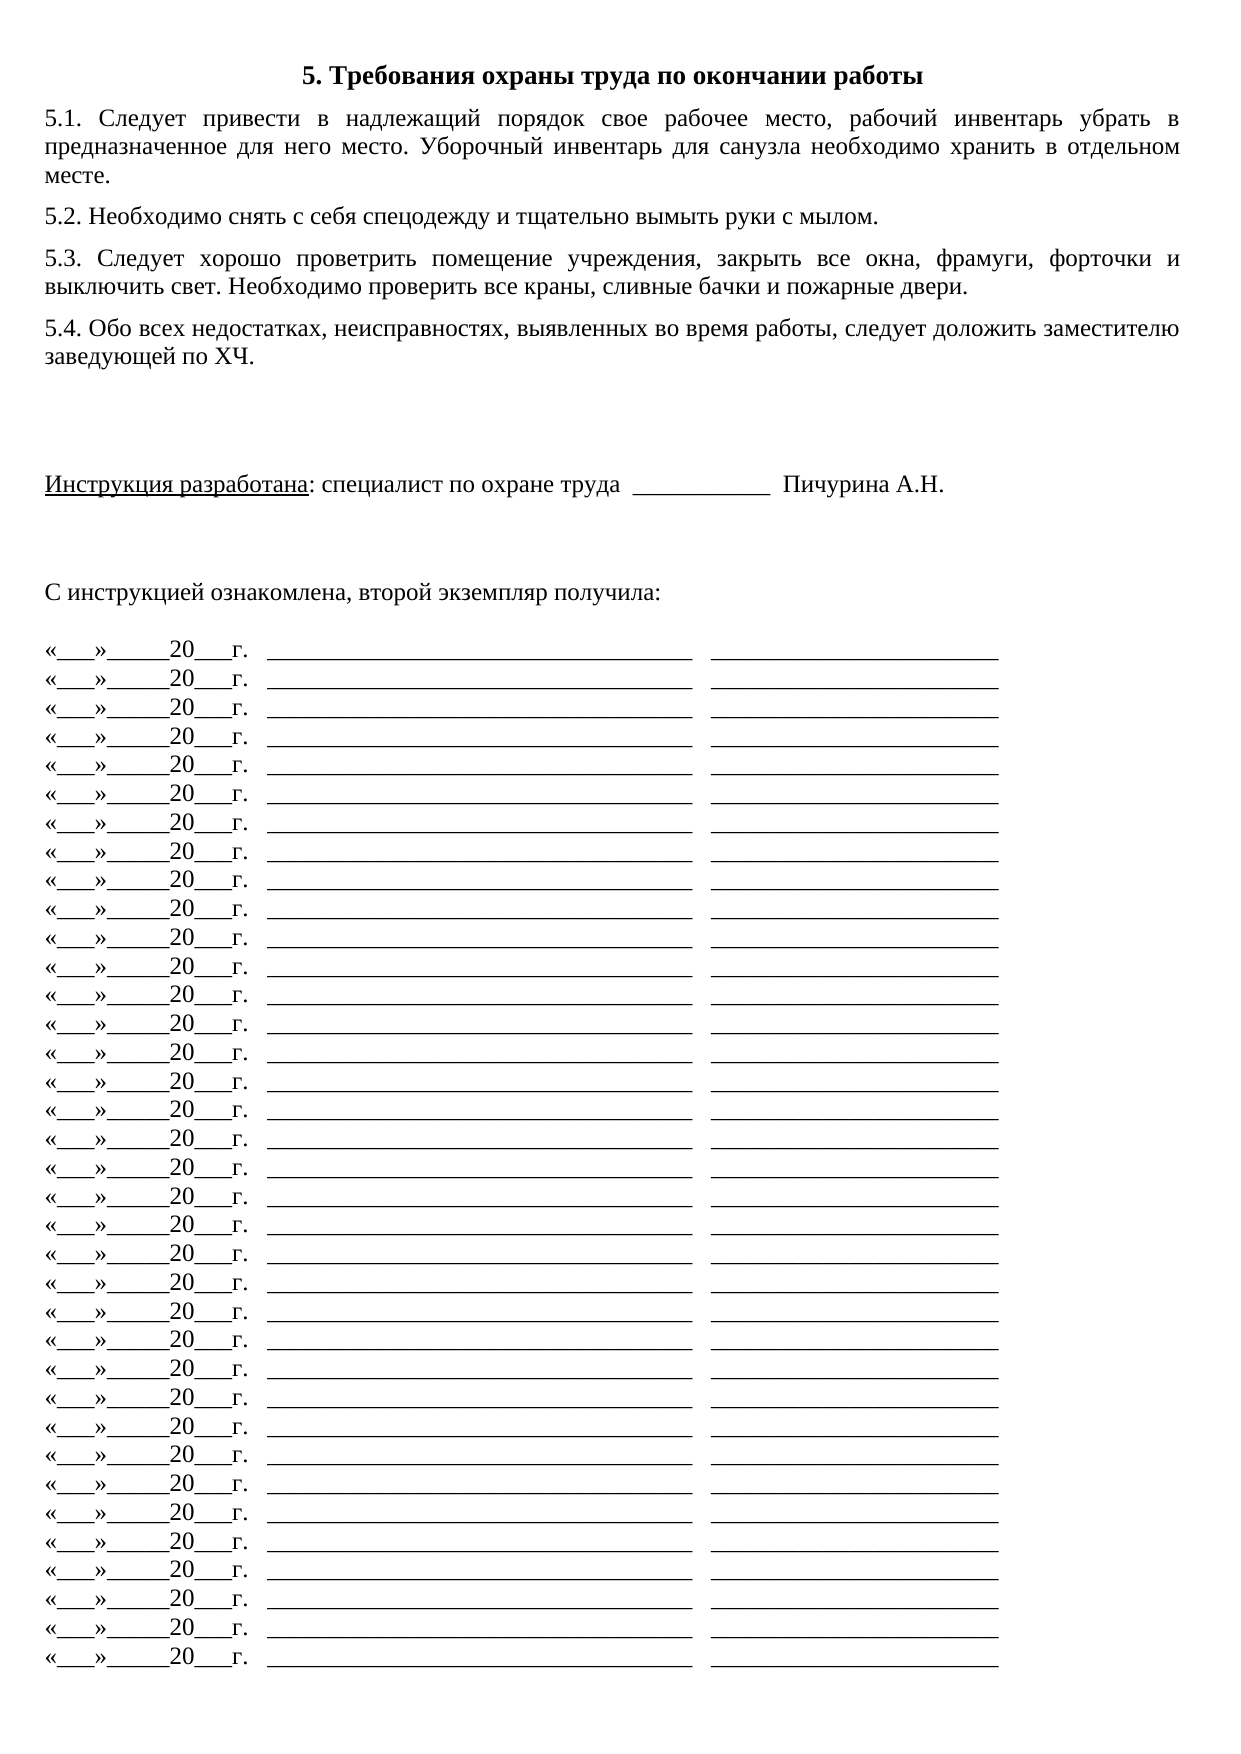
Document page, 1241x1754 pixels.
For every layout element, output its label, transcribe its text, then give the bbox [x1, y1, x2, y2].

text «___»_____20___г. __________________________________ _______________________ [44, 1382, 1181, 1411]
text «___»_____20___г. __________________________________ _______________________ [44, 922, 1181, 951]
text «___»_____20___г. __________________________________ _______________________ [44, 979, 1181, 1008]
text «___»_____20___г. __________________________________ _______________________ [44, 663, 1181, 692]
text «___»_____20___г. __________________________________ _______________________ [44, 1583, 1181, 1612]
text «___»_____20___г. __________________________________ _______________________ [44, 1181, 1181, 1209]
text 5.1. Следует привести в надлежащий порядок свое рабочее место, рабочий инвентарь убрать в предназначенное для него место. Уборочный инвентарь для санузла необходимо хранить в отдельном месте. [44, 103, 1181, 189]
text «___»_____20___г. __________________________________ _______________________ [44, 807, 1181, 836]
text 5.2. Необходимо снять с себя спецодежду и тщательно вымыть руки с мылом. [44, 201, 1181, 230]
text «___»_____20___г. __________________________________ _______________________ [44, 606, 1181, 663]
text «___»_____20___г. __________________________________ _______________________ [44, 951, 1181, 979]
text «___»_____20___г. __________________________________ _______________________ [44, 1209, 1181, 1238]
text Инструкция разработана: специалист по охране труда ___________ Пичурина А.Н. [44, 469, 1181, 498]
text «___»_____20___г. __________________________________ _______________________ [44, 864, 1181, 893]
text «___»_____20___г. __________________________________ _______________________ [44, 1037, 1181, 1066]
text «___»_____20___г. __________________________________ _______________________ [44, 1008, 1181, 1037]
text «___»_____20___г. __________________________________ _______________________ [44, 1411, 1181, 1439]
text «___»_____20___г. __________________________________ _______________________ [44, 893, 1181, 922]
text «___»_____20___г. __________________________________ _______________________ [44, 1526, 1181, 1554]
text 5. Требования охраны труда по окончании работы [44, 59, 1181, 90]
text «___»_____20___г. __________________________________ _______________________ [44, 692, 1181, 721]
text «___»_____20___г. __________________________________ _______________________ [44, 1612, 1181, 1641]
text «___»_____20___г. __________________________________ _______________________ [44, 1152, 1181, 1181]
text «___»_____20___г. __________________________________ _______________________ [44, 1439, 1181, 1468]
text «___»_____20___г. __________________________________ _______________________ [44, 1554, 1181, 1583]
text «___»_____20___г. __________________________________ _______________________ [44, 1123, 1181, 1152]
text 5.3. Следует хорошо проветрить помещение учреждения, закрыть все окна, фрамуги, форточки и выключить свет. Необходимо проверить все краны, сливные бачки и пожарные двери. [44, 243, 1181, 300]
text «___»_____20___г. __________________________________ _______________________ [44, 1497, 1181, 1526]
text «___»_____20___г. __________________________________ _______________________ [44, 778, 1181, 807]
text «___»_____20___г. __________________________________ _______________________ [44, 1296, 1181, 1324]
text 5.4. Обо всех недостатках, неисправностях, выявленных во время работы, следует доложить заместителю заведующей по ХЧ. [44, 313, 1181, 370]
text «___»_____20___г. __________________________________ _______________________ [44, 836, 1181, 864]
text «___»_____20___г. __________________________________ _______________________ [44, 1641, 1181, 1669]
text «___»_____20___г. __________________________________ _______________________ [44, 721, 1181, 749]
text «___»_____20___г. __________________________________ _______________________ [44, 1094, 1181, 1123]
text «___»_____20___г. __________________________________ _______________________ [44, 749, 1181, 778]
text «___»_____20___г. __________________________________ _______________________ [44, 1238, 1181, 1267]
text «___»_____20___г. __________________________________ _______________________ [44, 1267, 1181, 1296]
text «___»_____20___г. __________________________________ _______________________ [44, 1324, 1181, 1353]
text «___»_____20___г. __________________________________ _______________________ [44, 1066, 1181, 1094]
text С инструкцией ознакомлена, второй экземпляр получила: [44, 577, 1181, 606]
text «___»_____20___г. __________________________________ _______________________ [44, 1353, 1181, 1382]
text «___»_____20___г. __________________________________ _______________________ [44, 1468, 1181, 1497]
